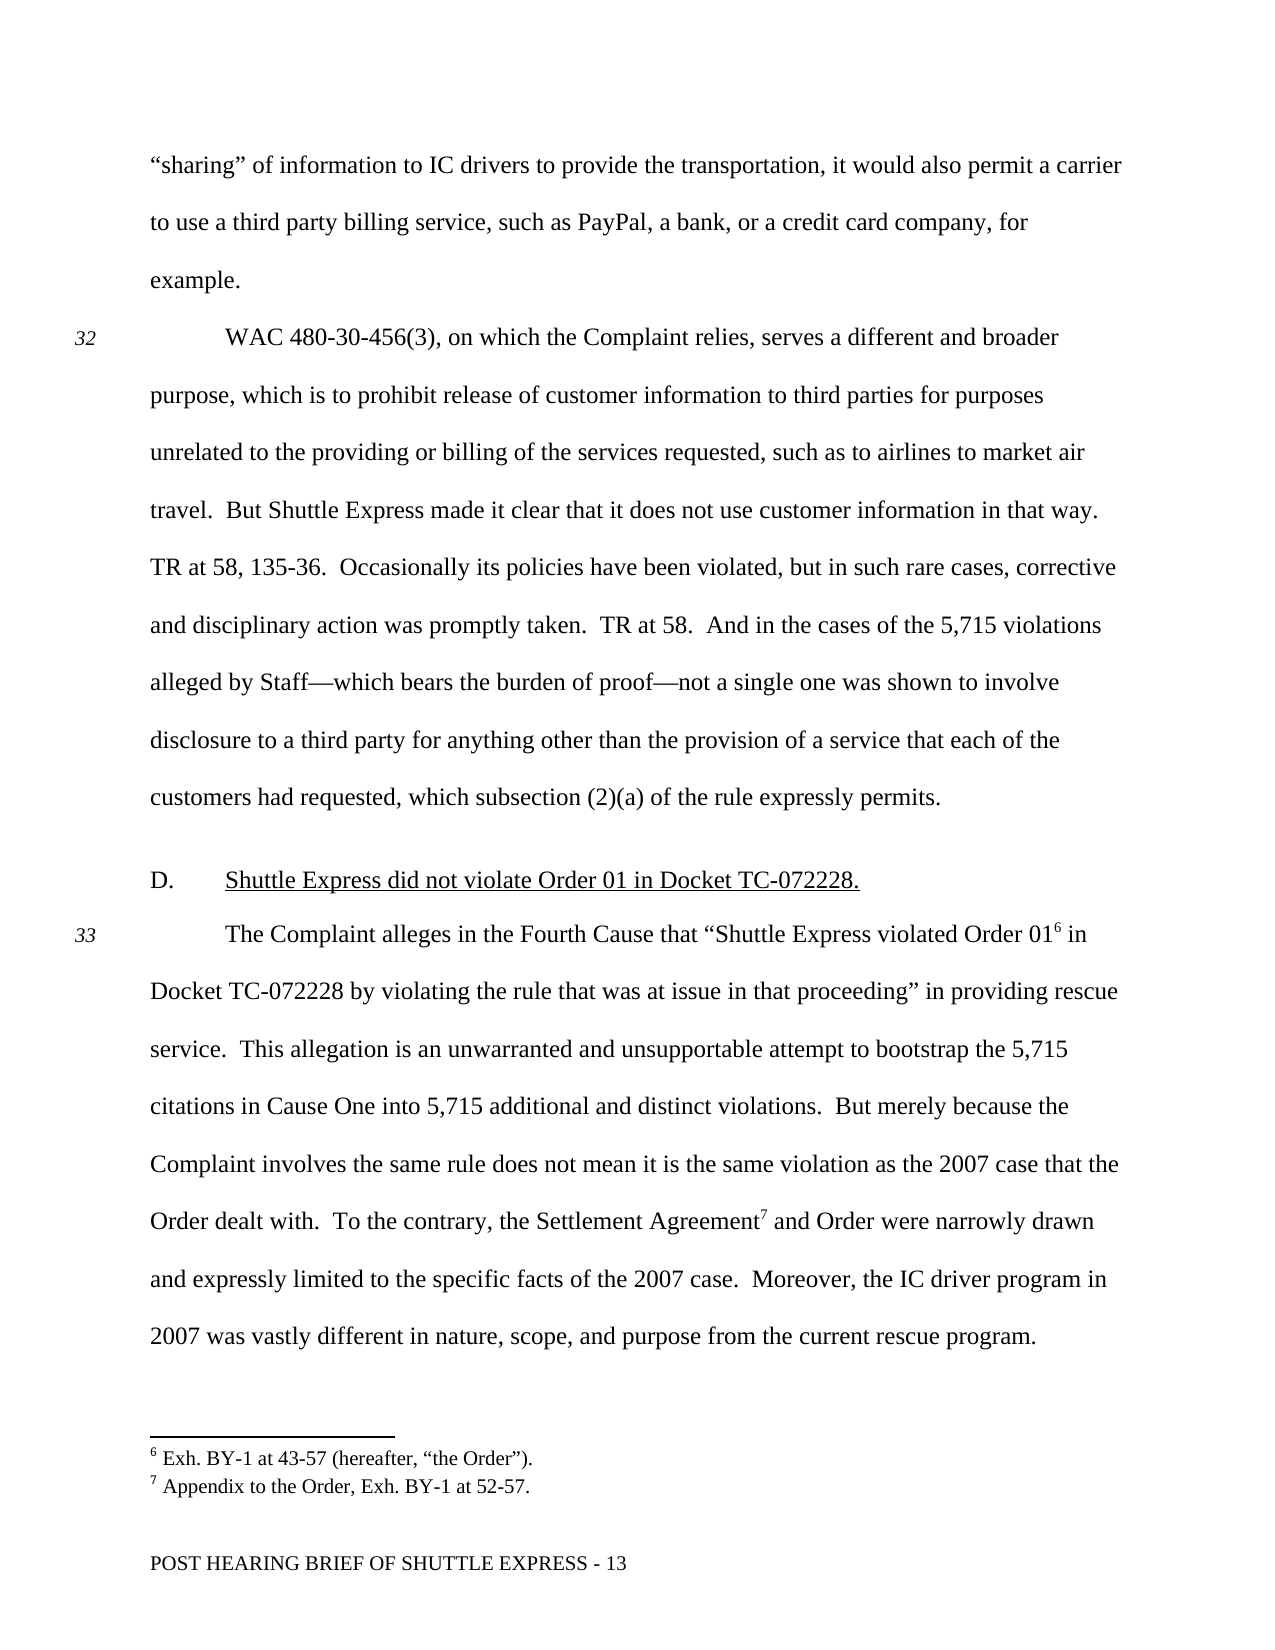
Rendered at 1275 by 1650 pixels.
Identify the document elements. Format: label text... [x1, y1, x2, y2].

list The Complaint alleges in the Fourth Cause that “Shuttle Express violated Order 01 in Docket TC-072228 by violating the rule that was at issue in that proceeding” in providing rescue service. This allegation is an unwarranted and unsupportable attempt to bootstrap the 5,715 citations in Cause One into 5,715 additional and distinct violations. But merely because the Complaint involves the same rule does not mean it is the same violation as the 2007 case that the Order dealt with. To the contrary, the Settlement Agreement and Order were narrowly drawn and expressly limited to the specific facts of the 2007 case. Moreover, the IC driver program in 2007 was vastly different in nature, scope, and purpose from the current rescue program. [75, 919, 1125, 1350]
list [75, 150, 1125, 294]
subtitle Shuttle Express did not violate Order 01 in Docket TC-072228. [150, 865, 1125, 894]
list WAC 480-30-456(3), on which the Complaint relies, serves a different and broader purpose, which is to prohibit release of customer information to third parties for purposes unrelated to the providing or billing of the services requested, such as to airlines to market air travel. But Shuttle Express made it clear that it does not use customer information in that way. TR at 58, 135-36. Occasionally its policies have been violated, but in such rare cases, corrective and disciplinary action was promptly taken. TR at 58. And in the cases of the 5,715 violations alleged by Staff—which bears the burden of proof—not a single one was shown to involve disclosure to a third party for anything other than the provision of a service that each of the customers had requested, which subsection (2)(a) of the rule expressly permits. [75, 322, 1125, 811]
